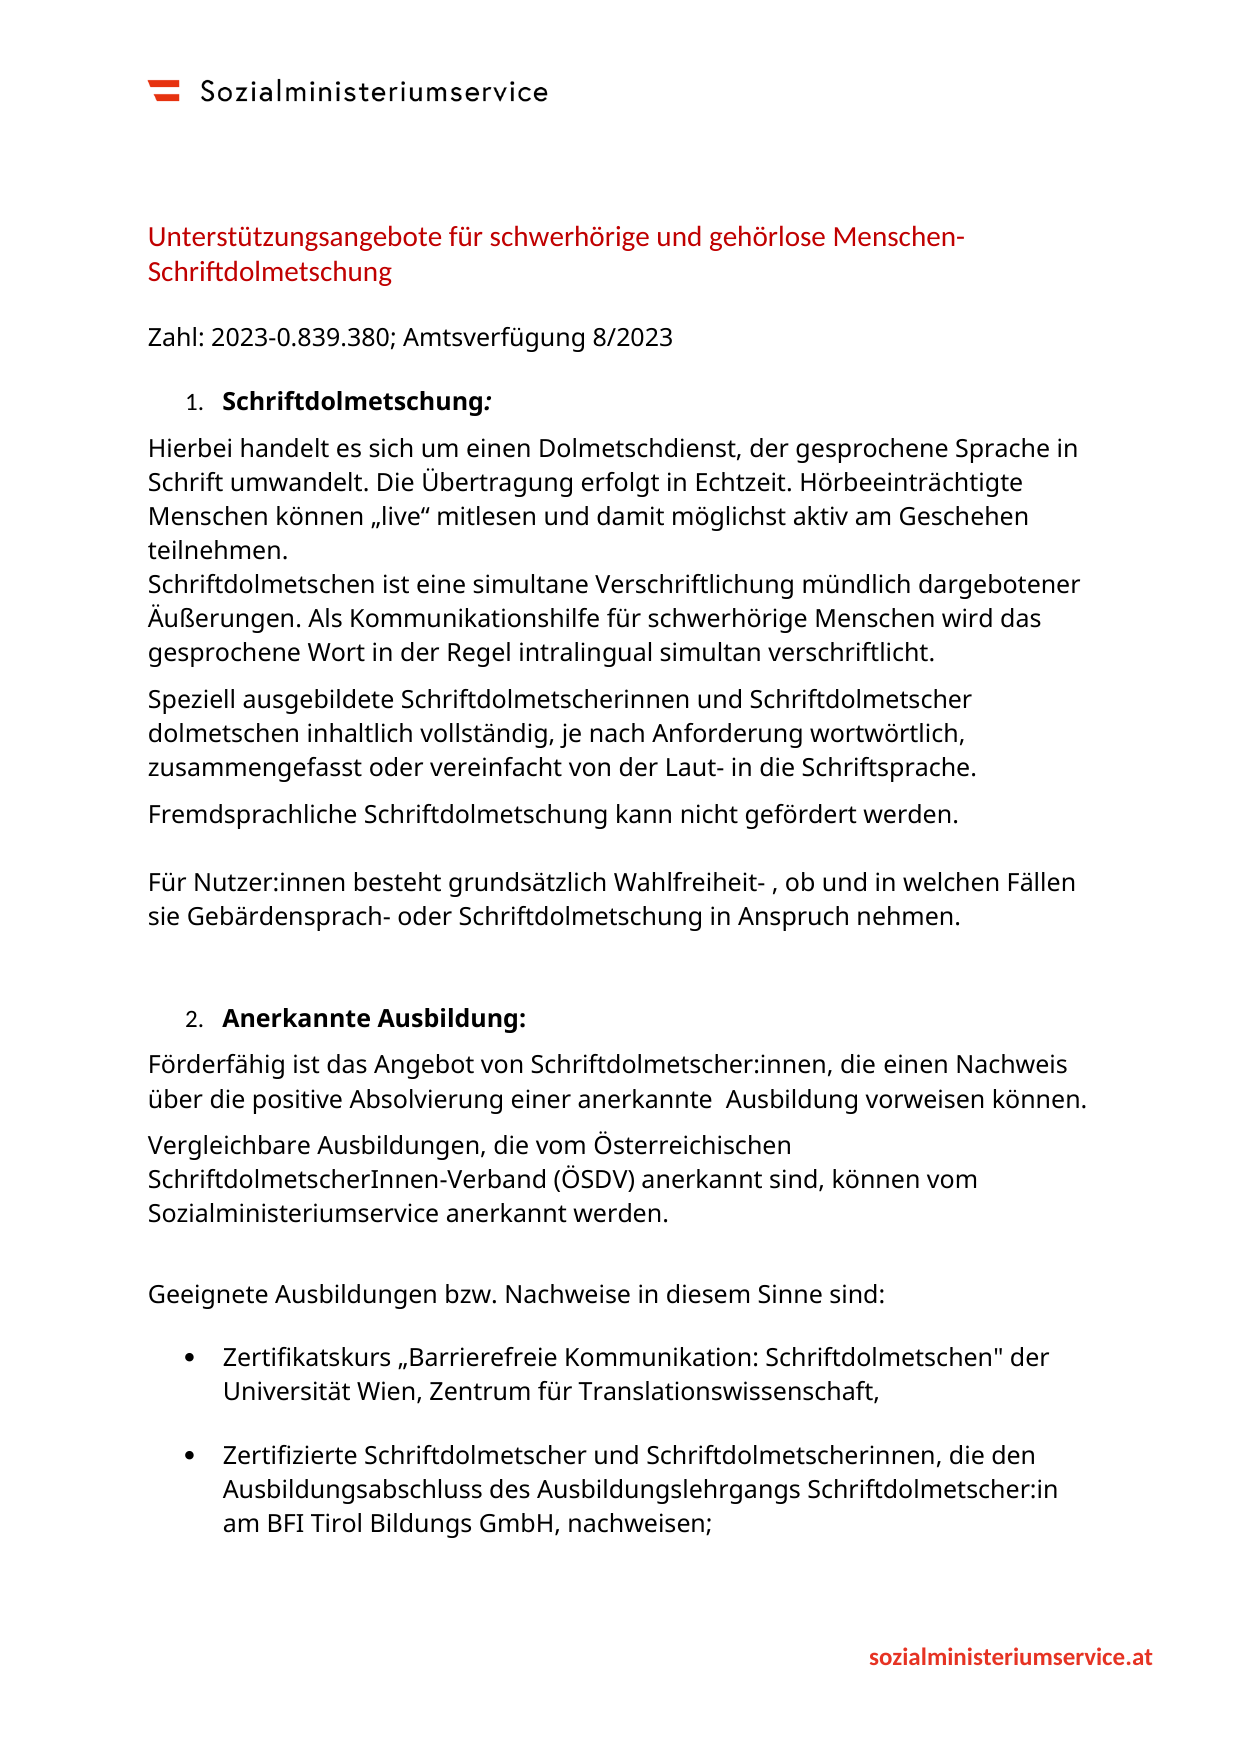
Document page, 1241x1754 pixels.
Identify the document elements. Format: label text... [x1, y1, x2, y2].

list Zertifikatskurs „Barrierefreie Kommunikation: Schriftdolmetschen" der Universität Wien, Zentrum für Translationswissenschaft, [185, 1339, 1092, 1407]
text Hierbei handelt es sich um einen Dolmetschdienst, der gesprochene Sprache in Schrift umwandelt. Die Übertragung erfolgt in Echtzeit. Hörbeeinträchtigte Menschen können „live“ mitlesen und damit möglichst aktiv am Geschehen teilnehmen. [148, 431, 1092, 567]
text Unterstützungsangebote für schwerhörige und gehörlose Menschen-Schriftdolmetschung [148, 218, 1092, 289]
text Für Nutzer:innen besteht grundsätzlich Wahlfreiheit- , ob und in welchen Fällen sie Gebärdensprach- oder Schriftdolmetschung in Anspruch nehmen. [148, 864, 1092, 932]
text Geeignete Ausbildungen bzw. Nachweise in diesem Sinne sind: [148, 1277, 1092, 1311]
text Schriftdolmetschen ist eine simultane Verschriftlichung mündlich dargebotener Äußerungen. Als Kommunikationshilfe für schwerhörige Menschen wird das gesprochene Wort in der Regel intralingual simultan verschriftlicht. [148, 567, 1092, 669]
picture [147, 73, 600, 184]
list Zertifizierte Schriftdolmetscher und Schriftdolmetscherinnen, die den Ausbildungsabschluss des Ausbildungslehrgangs Schriftdolmetscher:in am BFI Tirol Bildungs GmbH, nachweisen; [185, 1438, 1092, 1540]
text Fremdsprachliche Schriftdolmetschung kann nicht gefördert werden. [148, 796, 1092, 830]
text Speziell ausgebildete Schriftdolmetscherinnen und Schriftdolmetscher dolmetschen inhaltlich vollständig, je nach Anforderung wortwörtlich, zusammengefasst oder vereinfacht von der Laut- in die Schriftsprache. [148, 682, 1092, 784]
text Vergleichbare Ausbildungen, die vom Österreichischen SchriftdolmetscherInnen-Verband (ÖSDV) anerkannt sind, können vom Sozialministeriumservice anerkannt werden. [148, 1128, 1092, 1230]
list Anerkannte Ausbildung: [185, 1001, 1092, 1035]
text Förderfähig ist das Angebot von Schriftdolmetscher:innen, die einen Nachweis über die positive Absolvierung einer anerkannte Ausbildung vorweisen können. [148, 1047, 1092, 1115]
text Zahl: 2023-0.839.380; Amtsverfügung 8/2023 [148, 319, 1092, 353]
list Schriftdolmetschung: [185, 384, 1092, 418]
